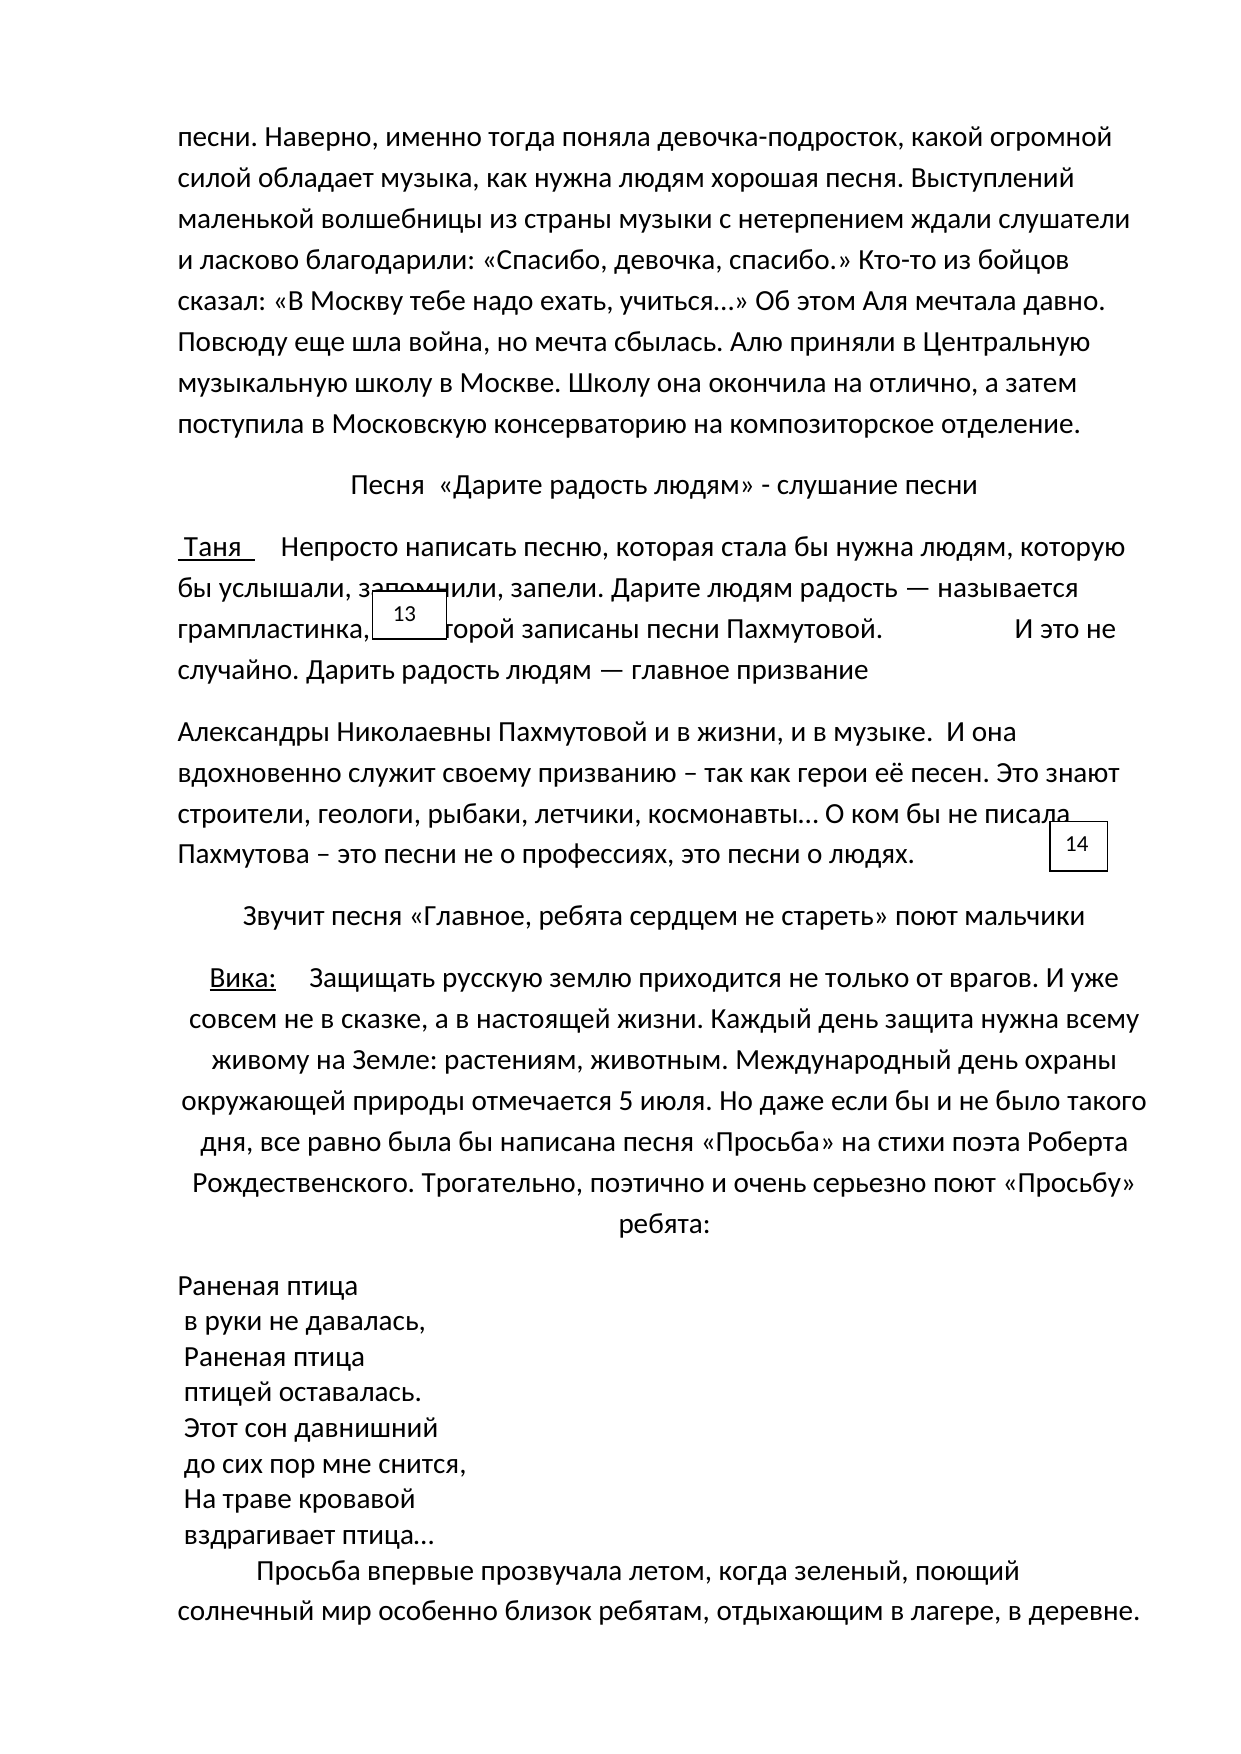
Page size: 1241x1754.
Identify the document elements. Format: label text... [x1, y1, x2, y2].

text до сих пор мне снится, [177, 1445, 1152, 1480]
text Таня Непросто написать песню, которая стала бы нужна людям, которую бы услышали, запомнили, запели. Дарите людям радость — называется грампластинка, на которой записаны песни Пахмутовой. И это не случайно. Дарить радость людям — главное призвание [177, 528, 1152, 687]
text Вика: Защищать русскую землю приходится не только от врагов. И уже совсем не в сказке, а в настоящей жизни. Каждый день защита нужна всему живому на Земле: растениям, животным. Международный день охраны окружающей природы отмечается 5 июля. Но даже если бы и не было такого дня, все равно была бы написана песня «Просьба» на стихи поэта Роберта Рождественского. Трогательно, поэтично и очень серьезно поют «Просьбу» ребята: [177, 959, 1152, 1240]
text в руки не давалась, [177, 1302, 1152, 1338]
text Песня «Дарите радость людям» - слушание песни [177, 466, 1152, 502]
text Звучит песня «Главное, ребята сердцем не стареть» поют мальчики [177, 897, 1152, 933]
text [177, 118, 1152, 440]
text вздрагивает птица… [177, 1516, 1152, 1552]
text Александры Николаевны Пахмутовой и в жизни, и в музыке. И она вдохновенно служит своему призванию – так как герои её песен. Это знают строители, геологи, рыбаки, летчики, космонавты… О ком бы не писала Пахмутова – это песни не о профессиях, это песни о людях. [177, 713, 1152, 871]
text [177, 1552, 1152, 1628]
text Раненая птица [177, 1267, 1152, 1302]
text Раненая птица [177, 1338, 1152, 1373]
text На траве кровавой [177, 1480, 1152, 1516]
text птицей оставалась. [177, 1373, 1152, 1409]
text Этот сон давнишний [177, 1409, 1152, 1445]
